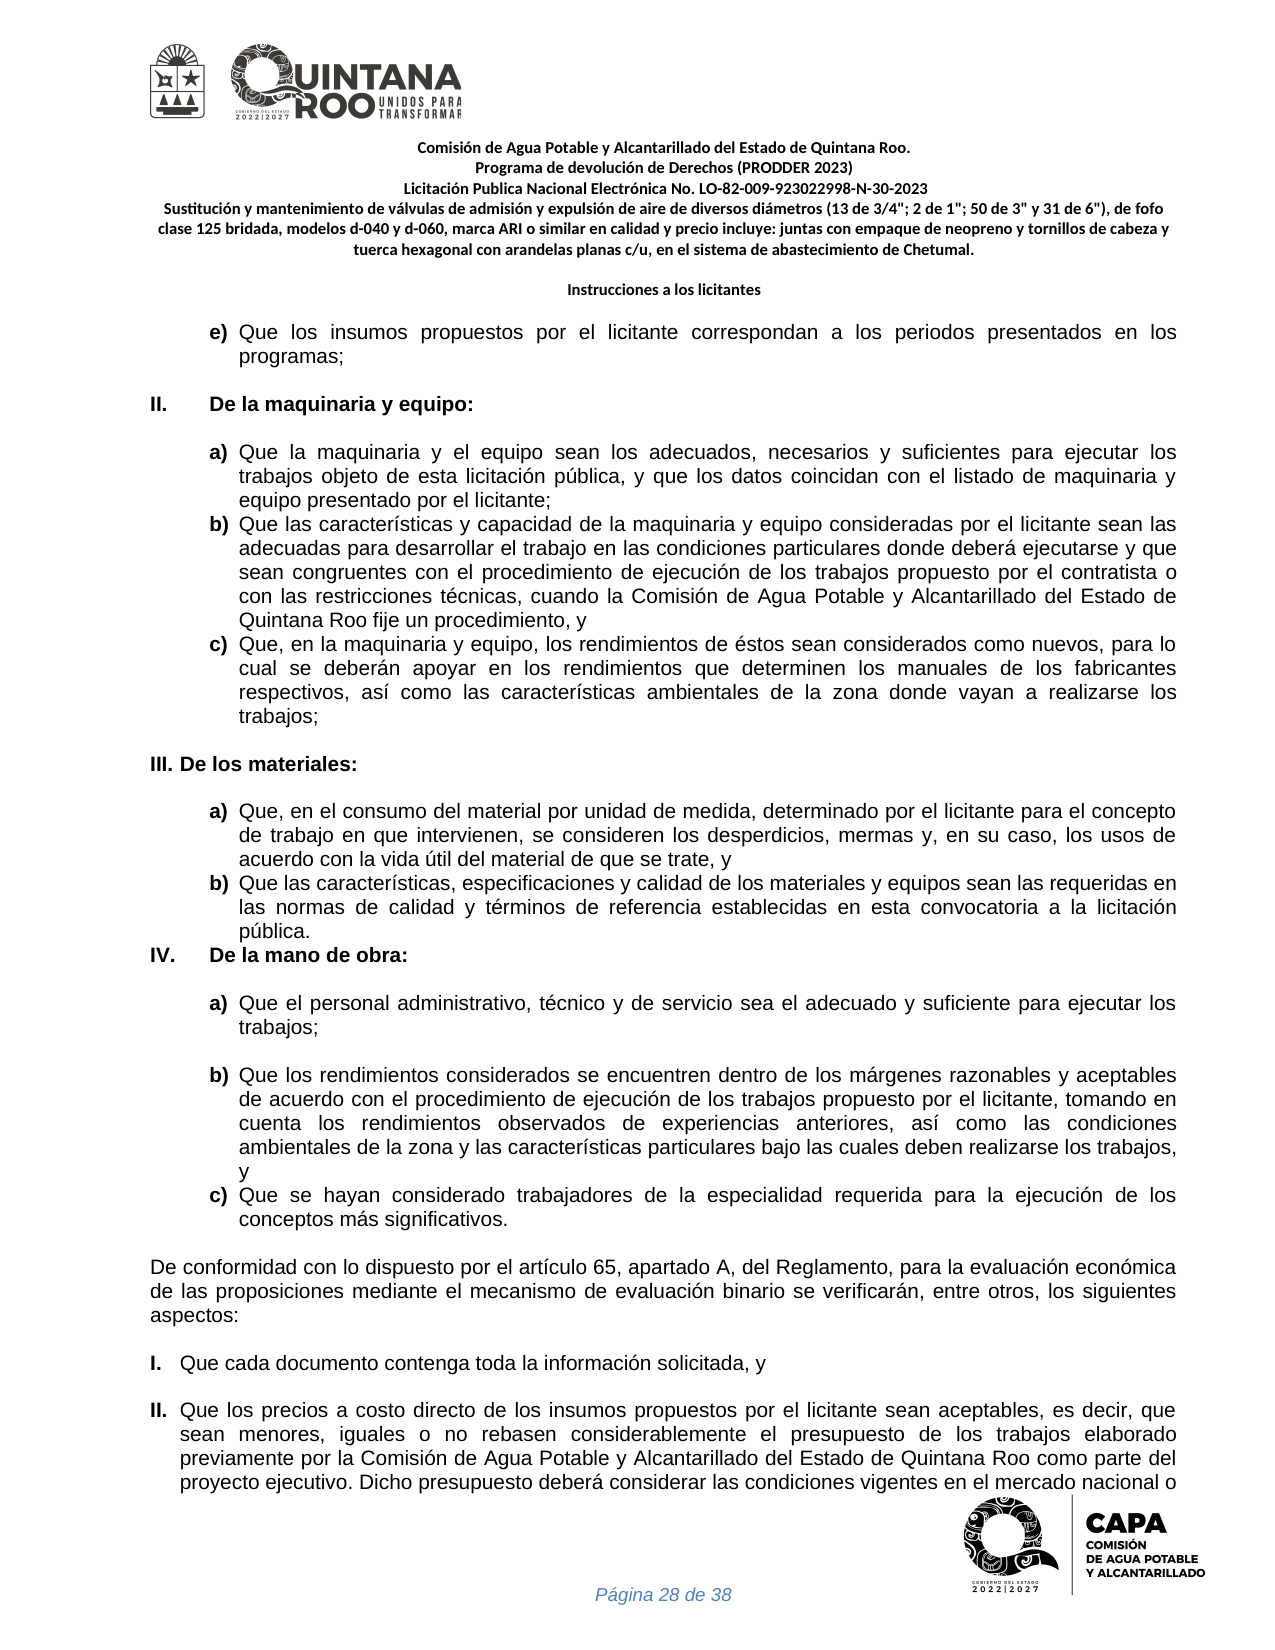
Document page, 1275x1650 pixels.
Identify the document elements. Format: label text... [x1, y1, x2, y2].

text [150, 1398, 1178, 1494]
text e) Que los insumos propuestos por el licitante correspondan a los periodos presentados en los programas; [209, 320, 1178, 368]
text IV. De la mano de obra: [150, 943, 1178, 967]
text III. De los materiales: [150, 751, 1178, 775]
text a) Que la maquinaria y el equipo sean los adecuados, necesarios y suficientes para ejecutar los trabajos objeto de esta licitación pública, y que los datos coincidan con el listado de maquinaria y equipo presentado por el licitante; [209, 440, 1178, 512]
picture [942, 1466, 1221, 1623]
text De conformidad con lo dispuesto por el artículo 65, apartado A, del Reglamento, para la evaluación económica de las proposiciones mediante el mecanismo de evaluación binario se verificarán, entre otros, los siguientes aspectos: [150, 1254, 1178, 1326]
text c) Que se hayan considerado trabajadores de la especialidad requerida para la ejecución de los conceptos más significativos. [209, 1183, 1178, 1231]
text a) Que, en el consumo del material por unidad de medida, determinado por el licitante para el concepto de trabajo en que intervienen, se consideren los desperdicios, mermas y, en su caso, los usos de acuerdo con la vida útil del material de que se trate, y [209, 799, 1178, 871]
text b) Que las características, especificaciones y calidad de los materiales y equipos sean las requeridas en las normas de calidad y términos de referencia establecidas en esta convocatoria a la licitación pública. [209, 871, 1178, 943]
text II. De la maquinaria y equipo: [150, 392, 1178, 416]
text b) Que los rendimientos considerados se encuentren dentro de los márgenes razonables y aceptables de acuerdo con el procedimiento de ejecución de los trabajos propuesto por el licitante, tomando en cuenta los rendimientos observados de experiencias anteriores, así como las condiciones ambientales de la zona y las características particulares bajo las cuales deben realizarse los trabajos, y [209, 1063, 1178, 1183]
text b) Que las características y capacidad de la maquinaria y equipo consideradas por el licitante sean las adecuadas para desarrollar el trabajo en las condiciones particulares donde deberá ejecutarse y que sean congruentes con el procedimiento de ejecución de los trabajos propuesto por el contratista o con las restricciones técnicas, cuando la Comisión de Agua Potable y Alcantarillado del Estado de Quintana Roo fije un procedimiento, y [209, 512, 1178, 632]
text a) Que el personal administrativo, técnico y de servicio sea el adecuado y suficiente para ejecutar los trabajos; [209, 991, 1178, 1039]
text c) Que, en la maquinaria y equipo, los rendimientos de éstos sean considerados como nuevos, para lo cual se deberán apoyar en los rendimientos que determinen los manuales de los fabricantes respectivos, así como las características ambientales de la zona donde vayan a realizarse los trabajos; [209, 632, 1178, 727]
text I. Que cada documento contenga toda la información solicitada, y [150, 1350, 1178, 1374]
picture [150, 44, 462, 120]
